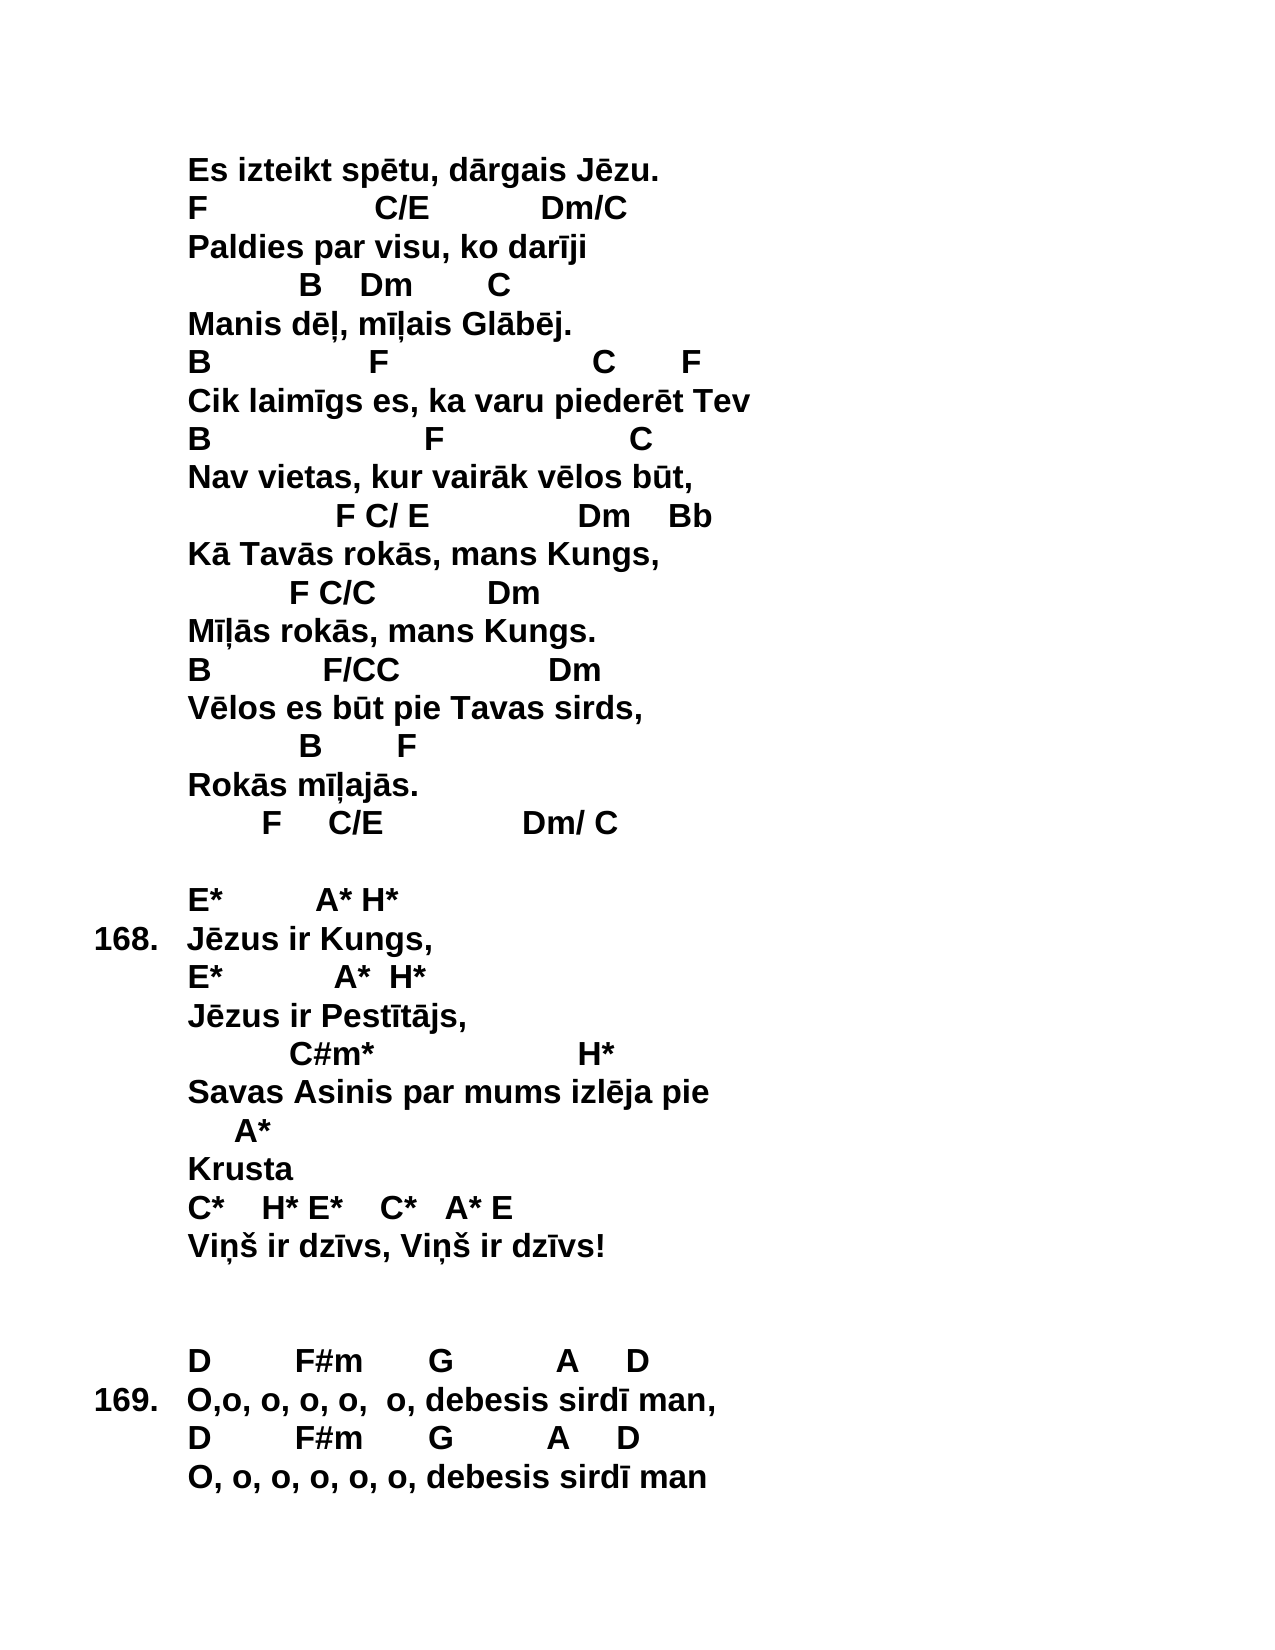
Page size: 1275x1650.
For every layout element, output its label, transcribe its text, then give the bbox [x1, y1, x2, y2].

text F C/C Dm [187, 573, 1087, 611]
text Krusta [187, 1149, 1087, 1188]
text C#m* H* [187, 1034, 1087, 1072]
text Cik laimīgs es, ka varu piederēt Tev [187, 381, 1087, 419]
text C* H* E* C* A* E [187, 1188, 1087, 1226]
text B F [187, 727, 1087, 765]
text Rokās mīļajās. [187, 765, 1087, 803]
text B Dm C [187, 265, 1087, 304]
text Manis dēļ, mīļais Glābēj. [187, 304, 1087, 342]
text Kā Tavās rokās, mans Kungs, [187, 534, 1087, 573]
text D F#m G A D [187, 1418, 1087, 1457]
text Savas Asinis par mums izlēja pie [187, 1072, 1087, 1111]
text B F/CC Dm [187, 650, 1087, 688]
text B F C [187, 419, 1087, 457]
text Viņš ir dzīvs, Viņš ir dzīvs! [187, 1226, 1087, 1265]
text Es izteikt spētu, dārgais Jēzu. [187, 150, 1087, 188]
text B F C F [187, 342, 1087, 381]
text Jēzus ir Pestītājs, [187, 996, 1087, 1034]
text Nav vietas, kur vairāk vēlos būt, [187, 457, 1087, 496]
text Mīļās rokās, mans Kungs. [187, 611, 1087, 650]
text F C/E Dm/C [187, 188, 1087, 227]
text F C/E Dm/ C [187, 803, 1087, 842]
text A* [187, 1111, 1087, 1149]
text F C/ E Dm Bb [187, 496, 1087, 534]
text D F#m G A D [187, 1342, 1087, 1380]
text E* A* H* [187, 880, 1087, 919]
text Vēlos es būt pie Tavas sirds, [187, 688, 1087, 727]
text 168. Jēzus ir Kungs, [94, 919, 1087, 957]
text Paldies par visu, ko darīji [187, 227, 1087, 265]
text E* A* H* [187, 957, 1087, 996]
text O, o, o, o, o, o, debesis sirdī man [187, 1457, 1087, 1495]
text 169. O,o, o, o, o, o, debesis sirdī man, [94, 1380, 1087, 1418]
